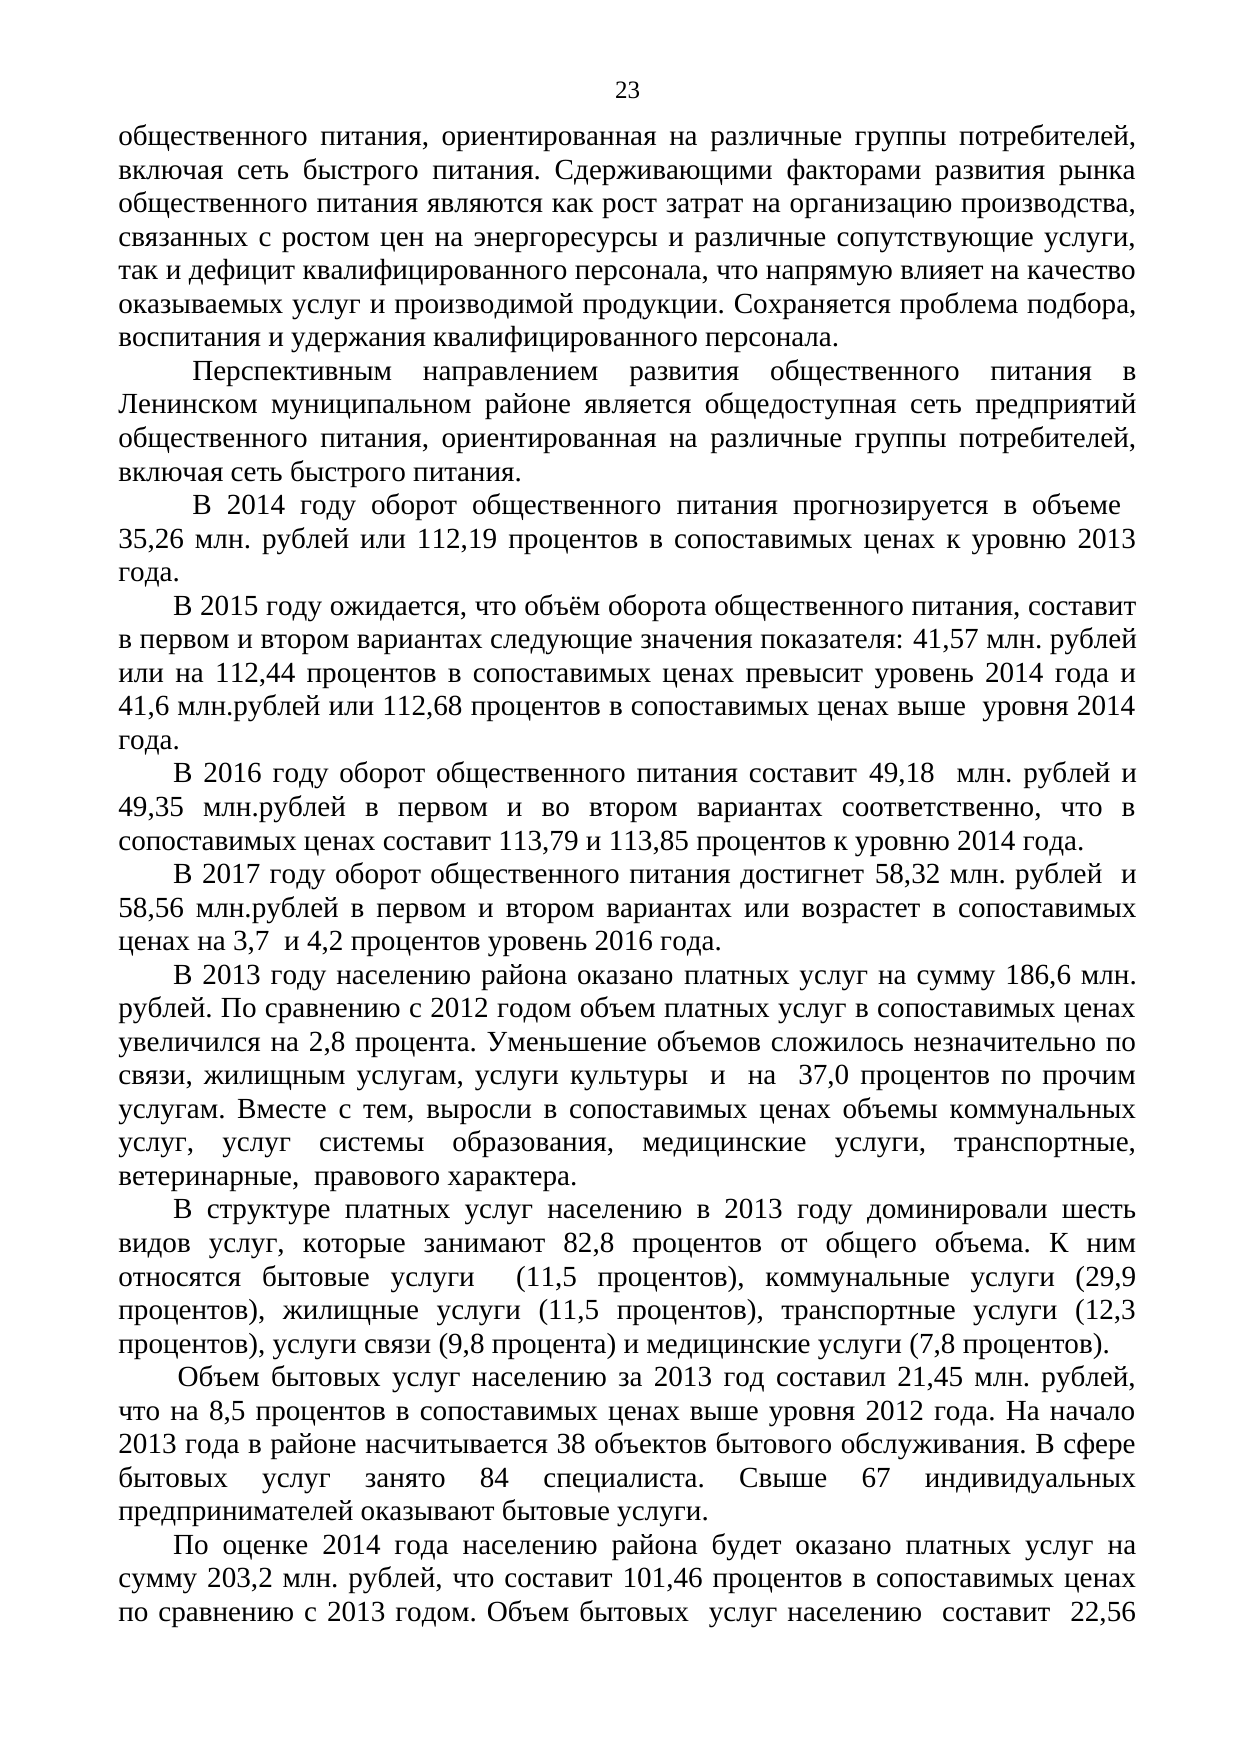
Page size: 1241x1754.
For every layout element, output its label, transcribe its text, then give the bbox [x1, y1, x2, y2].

text В структуре платных услуг населению в 2013 году доминировали шесть видов услуг, которые занимают 82,8 процентов от общего объема. К ним относятся бытовые услуги (11,5 процентов), коммунальные услуги (29,9 процентов), жилищные услуги (11,5 процентов), транспортные услуги (12,3 процентов), услуги связи (9,8 процента) и медицинские услуги (7,8 процентов). [118, 1192, 1137, 1359]
text В 2013 году населению района оказано платных услуг на сумму 186,6 млн. рублей. По сравнению с 2012 годом объем платных услуг в сопоставимых ценах увеличился на 2,8 процента. Уменьшение объемов сложилось незначительно по связи, жилищным услугам, услуги культуры и на 37,0 процентов по прочим услугам. Вместе с тем, выросли в сопоставимых ценах объемы коммунальных услуг, услуг системы образования, медицинские услуги, транспортные, ветеринарные, правового характера. [118, 957, 1137, 1192]
text Объем бытовых услуг населению за 2013 год составил 21,45 млн. рублей, что на 8,5 процентов в сопоставимых ценах выше уровня 2012 года. На начало 2013 года в районе насчитывается 38 объектов бытового обслуживания. В сфере бытовых услуг занято 84 специалиста. Свыше 67 индивидуальных предпринимателей оказывают бытовые услуги. [118, 1359, 1137, 1527]
text В 2014 году оборот общественного питания прогнозируется в объеме 35,26 млн. рублей или 112,19 процентов в сопоставимых ценах к уровню 2013 года. [118, 487, 1137, 588]
text В 2016 году оборот общественного питания составит 49,18 млн. рублей и 49,35 млн.рублей в первом и во втором вариантах соответственно, что в сопоставимых ценах составит 113,79 и 113,85 процентов к уровню 2014 года. [118, 756, 1137, 856]
text В 2015 году ожидается, что объём оборота общественного питания, составит в первом и втором вариантах следующие значения показателя: 41,57 млн. рублей или на 112,44 процентов в сопоставимых ценах превысит уровень 2014 года и 41,6 млн.рублей или 112,68 процентов в сопоставимых ценах выше уровня 2014 года. [118, 588, 1137, 756]
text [118, 118, 1137, 353]
text В 2017 году оборот общественного питания достигнет 58,32 млн. рублей и 58,56 млн.рублей в первом и втором вариантах или возрастет в сопоставимых ценах на 3,7 и 4,2 процентов уровень 2016 года. [118, 856, 1137, 957]
text Перспективным направлением развития общественного питания в Ленинском муниципальном районе является общедоступная сеть предприятий общественного питания, ориентированная на различные группы потребителей, включая сеть быстрого питания. [118, 353, 1137, 487]
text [118, 1527, 1137, 1628]
